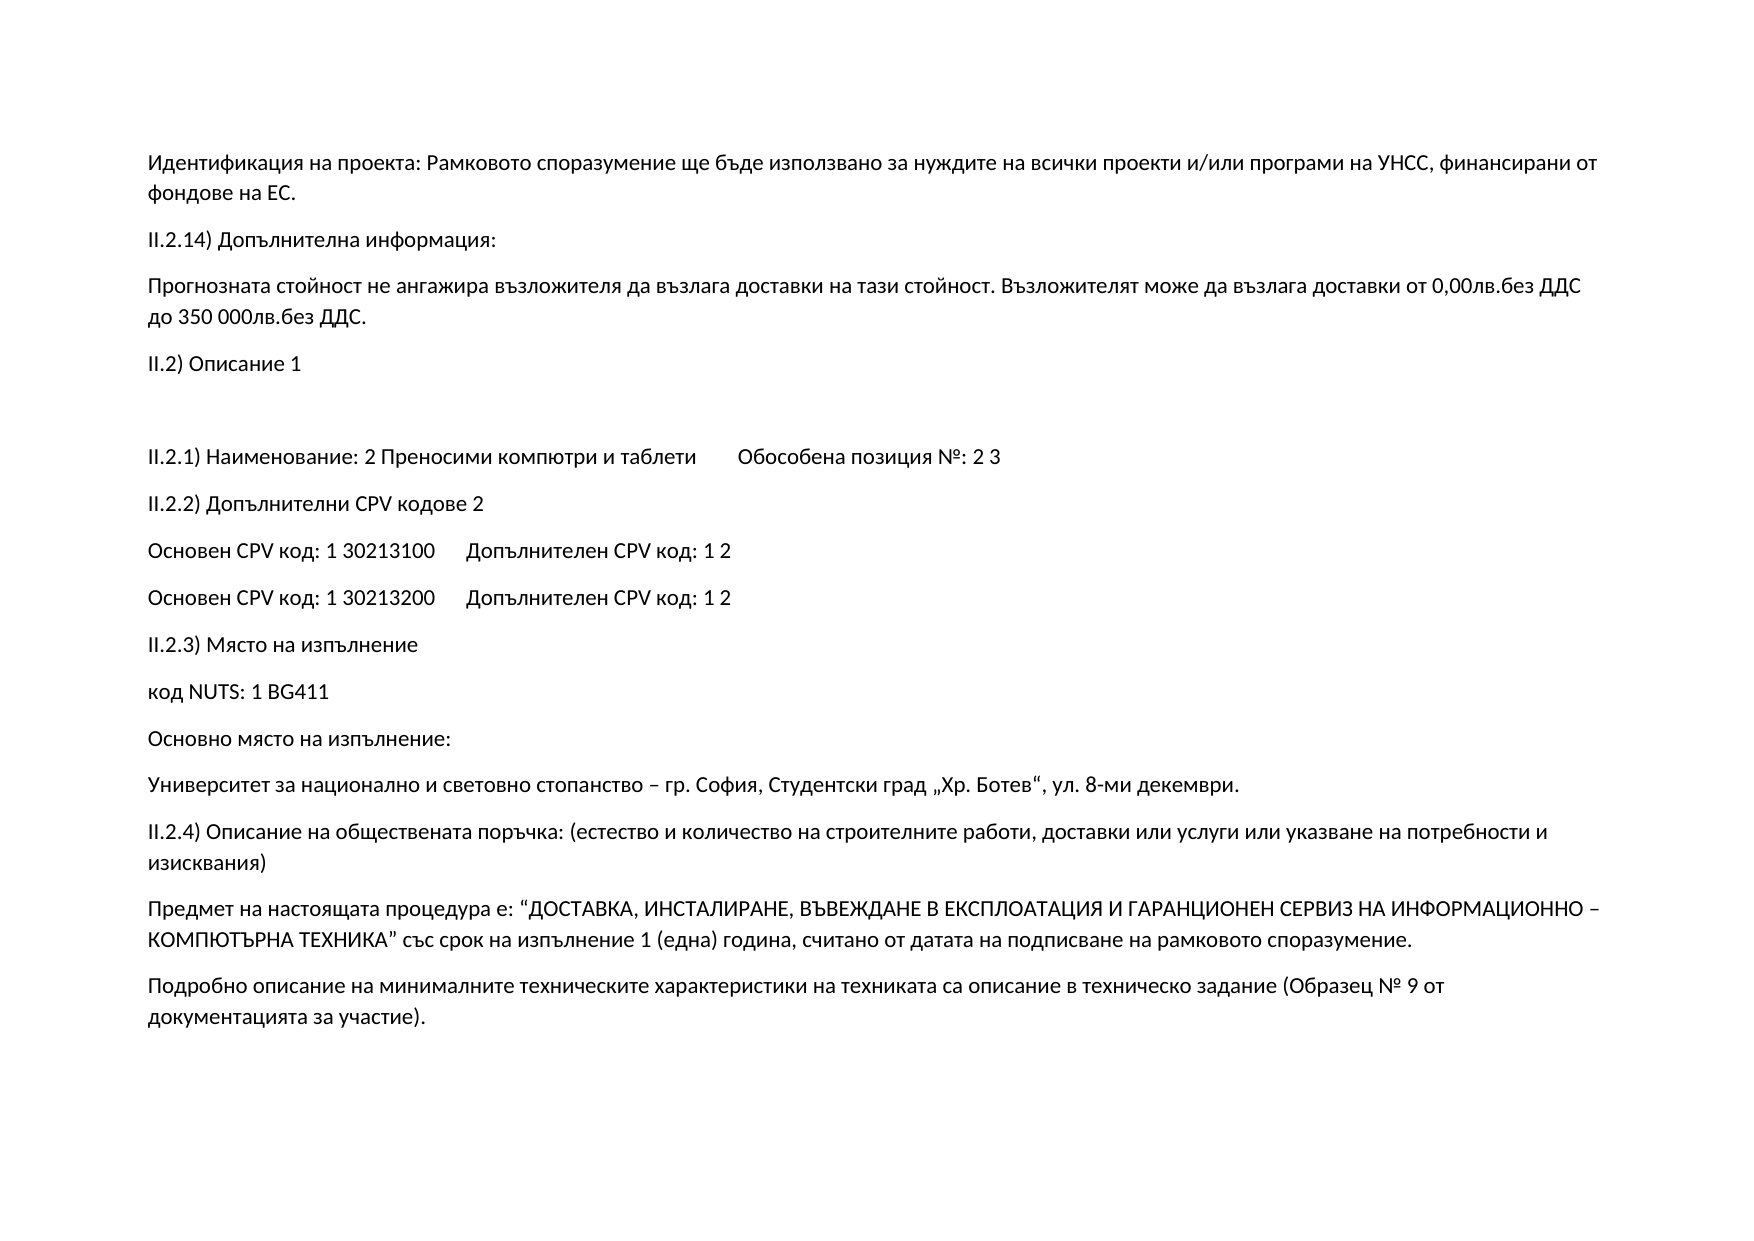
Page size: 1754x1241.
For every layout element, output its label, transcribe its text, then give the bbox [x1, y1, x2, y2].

text Основен CPV код: 1 30213100 Допълнителен CPV код: 1 2 [148, 536, 1606, 564]
text Подробно описание на минималните техническите характеристики на техниката са описание в техническо задание (Образец № 9 от документацията за участие). [148, 972, 1606, 1030]
text II.2.3) Място на изпълнение [148, 630, 1606, 658]
text II.2.4) Описание на обществената поръчка: (естество и количество на строителните работи, доставки или услуги или указване на потребности и изисквания) [148, 817, 1606, 876]
text II.2.1) Наименование: 2 Преносими компютри и таблети Обособена позиция №: 2 3 [148, 442, 1606, 470]
text Прогнозната стойност не ангажира възложителя да възлага доставки на тази стойност. Възложителят може да възлага доставки от 0,00лв.без ДДС до 350 000лв.без ДДС. [148, 272, 1606, 330]
text Основно място на изпълнение: [148, 724, 1606, 752]
text Предмет на настоящата процедура e: “ДОСТАВКА, ИНСТАЛИРАНЕ, ВЪВЕЖДАНЕ В ЕКСПЛОАТАЦИЯ И ГАРАНЦИОНЕН СЕРВИЗ НА ИНФОРМАЦИОННО – КОМПЮТЪРНА ТЕХНИКА” със срок на изпълнение 1 (една) година, считано от датата на подписване на рамковото споразумение. [148, 894, 1606, 953]
text II.2) Описание 1 [148, 349, 1606, 377]
text Университет за национално и световно стопанство – гр. София, Студентски град „Хр. Ботев“, ул. 8-ми декември. [148, 771, 1606, 798]
text Идентификация на проекта: Рамковото споразумение ще бъде използвано за нуждите на всички проекти и/или програми на УНСС, финансирани от фондове на ЕС. [148, 148, 1606, 206]
text II.2.2) Допълнителни CPV кодове 2 [148, 489, 1606, 517]
text Основен CPV код: 1 30213200 Допълнителен CPV код: 1 2 [148, 583, 1606, 611]
text код NUTS: 1 BG411 [148, 677, 1606, 705]
text II.2.14) Допълнителна информация: [148, 225, 1606, 253]
